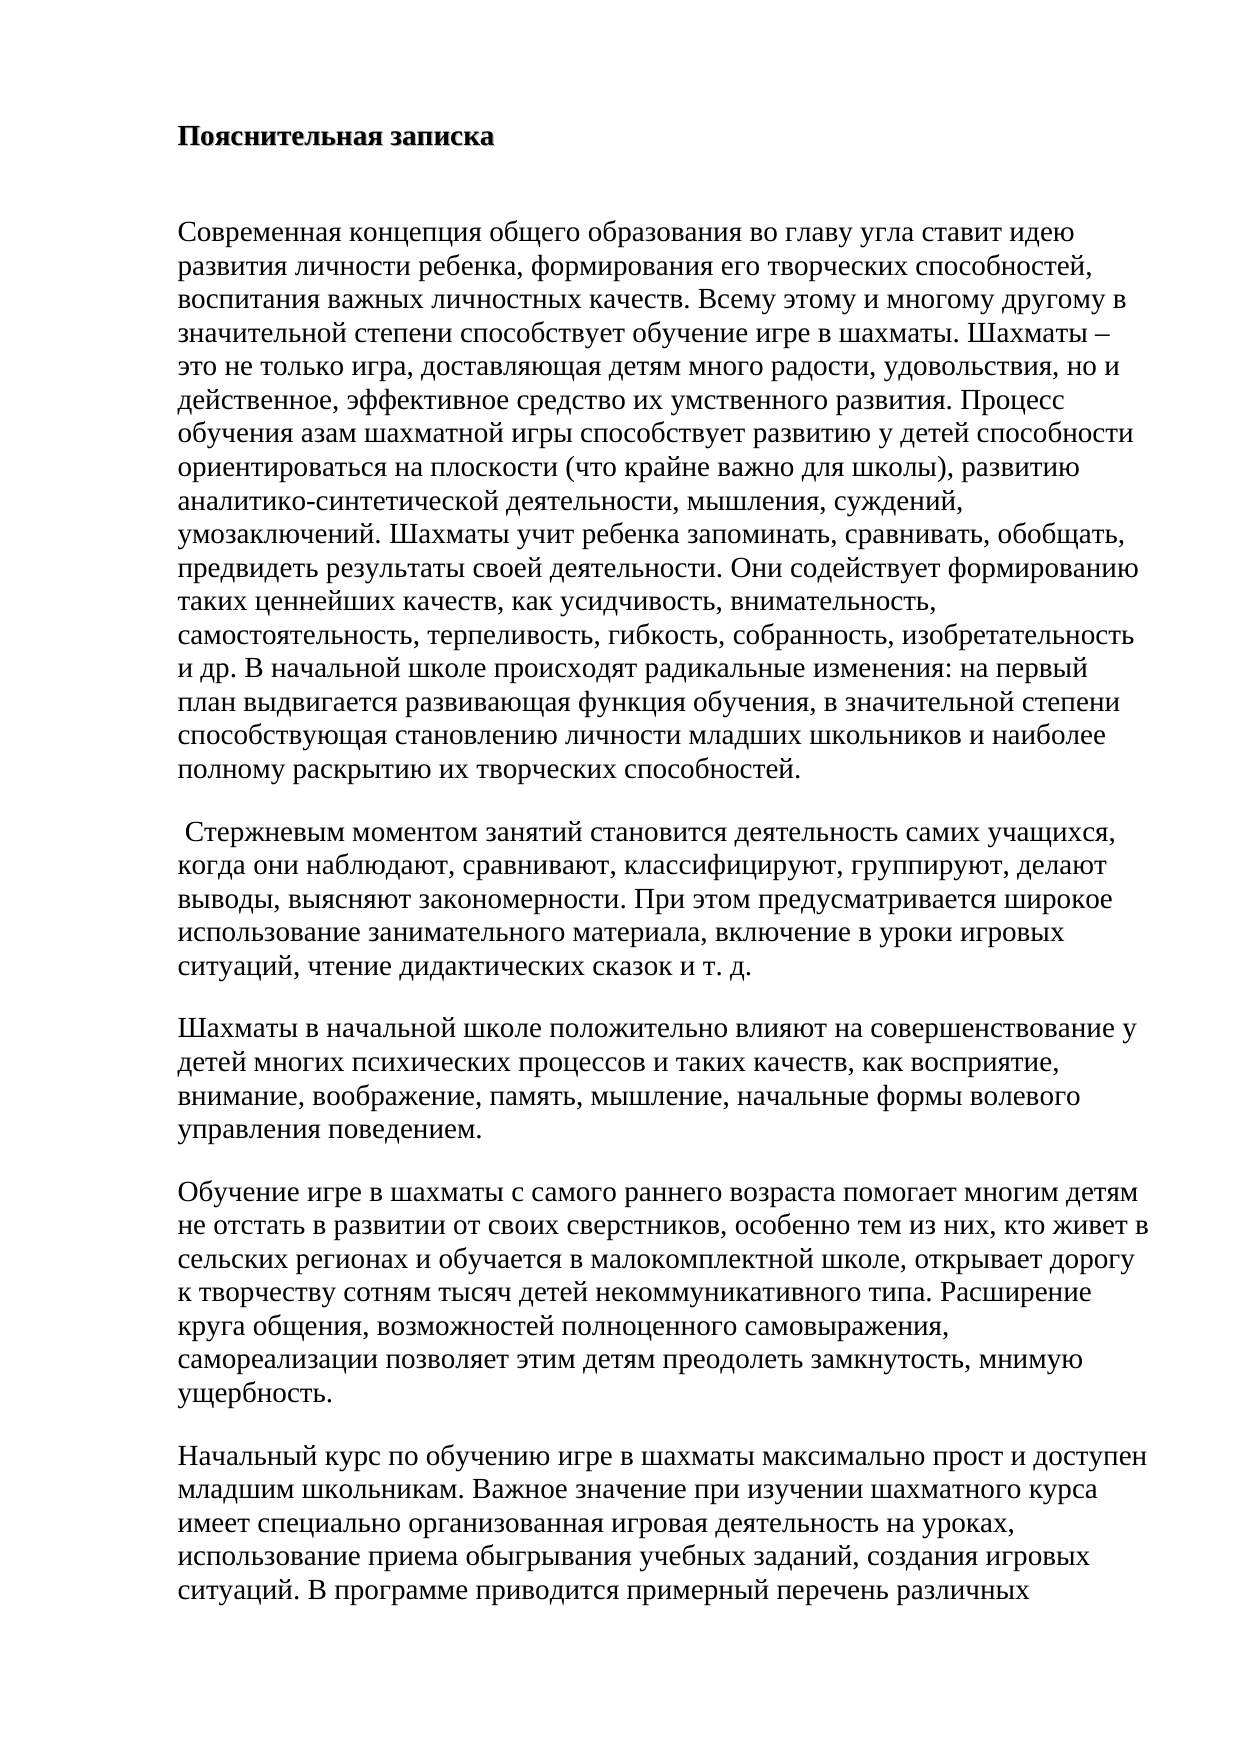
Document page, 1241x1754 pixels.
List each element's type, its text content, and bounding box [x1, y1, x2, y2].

text Стержневым моментом занятий становится деятельность самих учащихся, когда они наблюдают, сравнивают, классифицируют, группируют, делают выводы, выясняют закономерности. При этом предусматривается широкое использование занимательного материала, включение в уроки игровых ситуаций, чтение дидактических сказок и т. д. [177, 814, 1152, 981]
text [177, 1438, 1152, 1606]
text Обучение игре в шахматы с самого раннего возраста помогает многим детям не отстать в развитии от своих сверстников, особенно тем из них, кто живет в сельских регионах и обучается в малокомплектной школе, открывает дорогу к творчеству сотням тысяч детей некоммуникативного типа. Расширение круга общения, возможностей полноценного самовыражения, самореализации позволяет этим детям преодолеть замкнутость, мнимую ущербность. [177, 1174, 1152, 1409]
text Пояснительная записка [177, 118, 1152, 152]
text Шахматы в начальной школе положительно влияют на совершенствование у детей многих психических процессов и таких качеств, как восприятие, внимание, воображение, память, мышление, начальные формы волевого управления поведением. [177, 1011, 1152, 1145]
text Современная концепция общего образования во главу угла ставит идею развития личности ребенка, формирования его творческих способностей, воспитания важных личностных качеств. Всему этому и многому другому в значительной степени способствует обучение игре в шахматы. Шахматы – это не только игра, доставляющая детям много радости, удовольствия, но и действенное, эффективное средство их умственного развития. Процесс обучения азам шахматной игры способствует развитию у детей способности ориентироваться на плоскости (что крайне важно для школы), развитию аналитико-синтетической деятельности, мышления, суждений, умозаключений. Шахматы учит ребенка запоминать, сравнивать, обобщать, предвидеть результаты своей деятельности. Они содействует формированию таких ценнейших качеств, как усидчивость, внимательность, самостоятельность, терпеливость, гибкость, собранность, изобретательность и др. В начальной школе происходят радикальные изменения: на первый план выдвигается развивающая функция обучения, в значительной степени способствующая становлению личности младших школьников и наиболее полному раскрытию их творческих способностей. [177, 214, 1152, 784]
